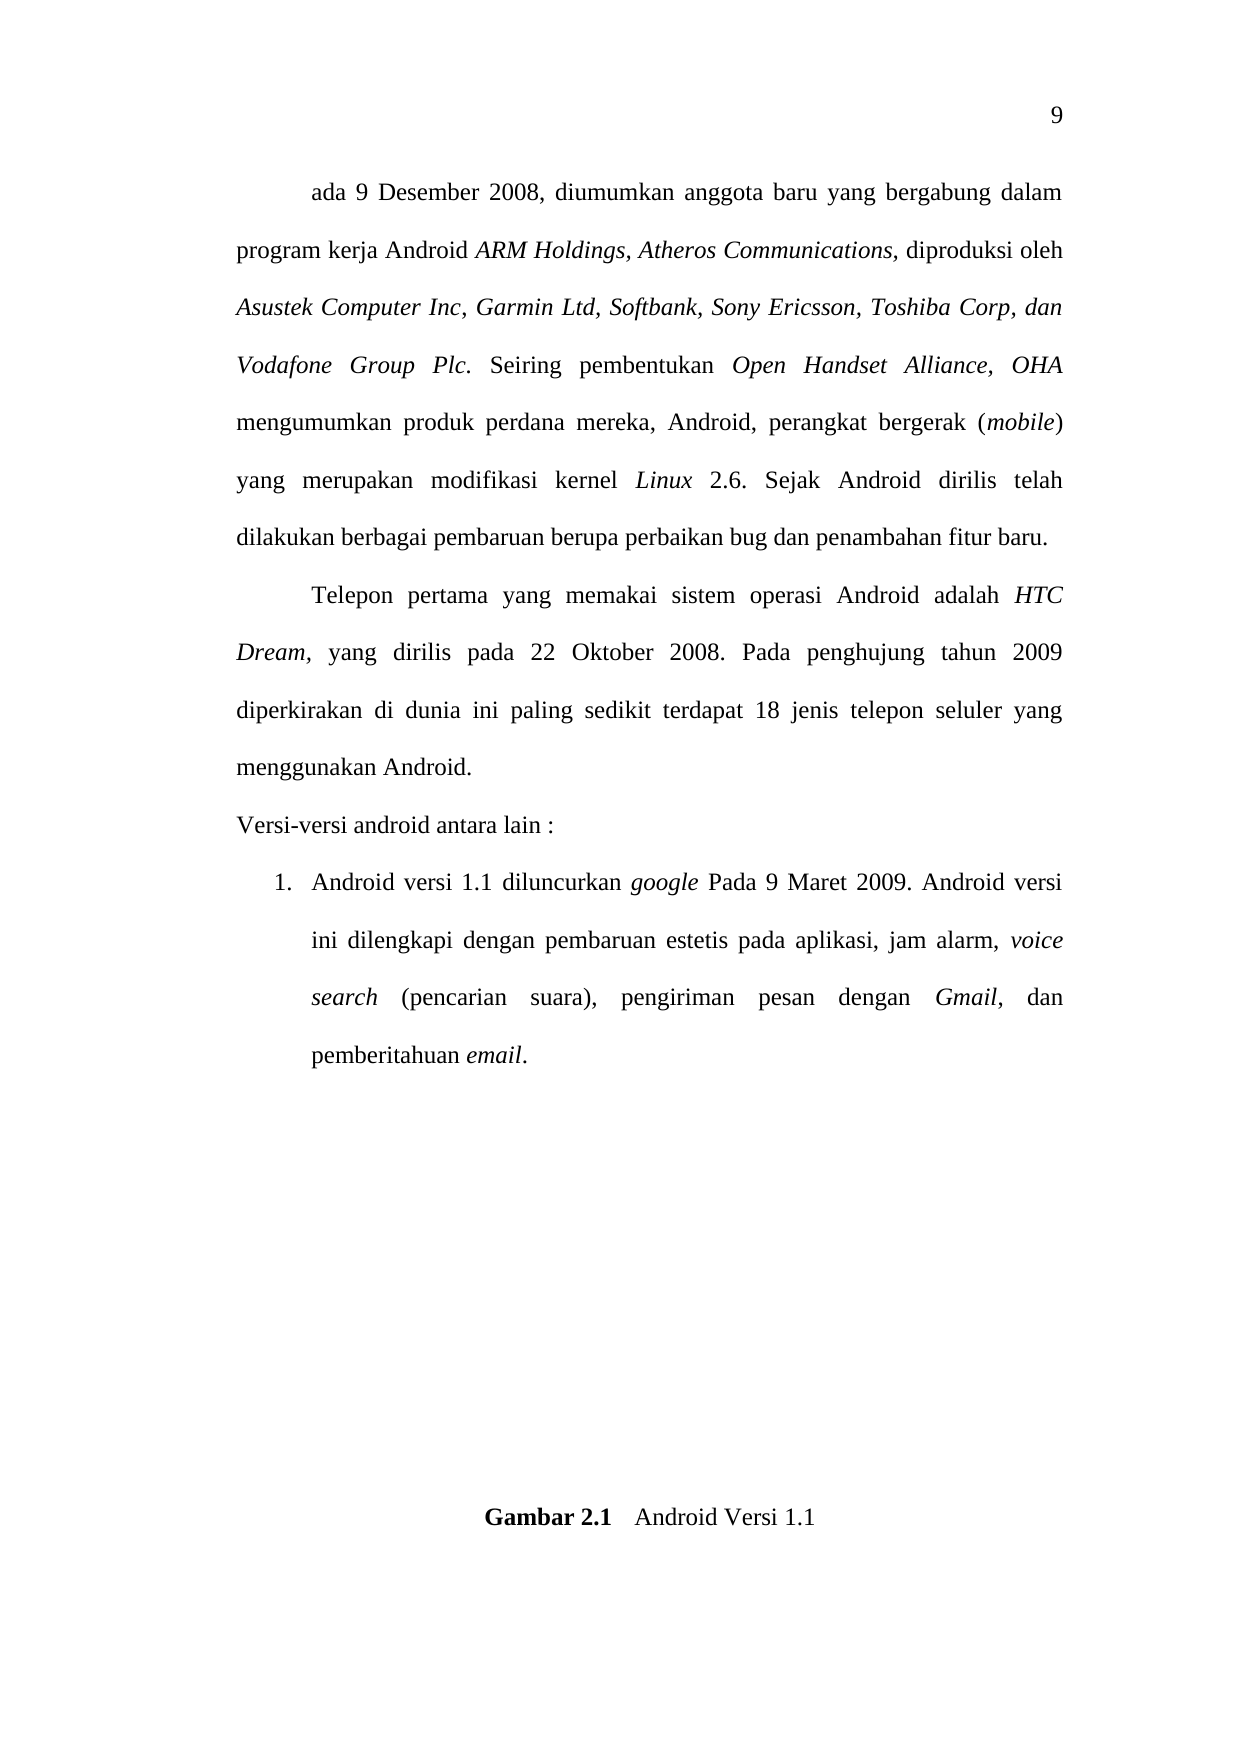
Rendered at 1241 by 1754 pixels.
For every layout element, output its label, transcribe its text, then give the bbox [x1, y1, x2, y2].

list Android versi 1.1 diluncurkan google Pada 9 Maret 2009. Android versi ini dilengkapi dengan pembaruan estetis pada aplikasi, jam alarm, voice search (pencarian suara), pengiriman pesan dengan Gmail, dan pemberitahuan email. [274, 867, 1063, 1068]
text Telepon pertama yang memakai sistem operasi Android adalah HTC Dream, yang dirilis pada 22 Oktober 2008. Pada penghujung tahun 2009 diperkirakan di dunia ini paling sedikit terdapat 18 jenis telepon seluler yang menggunakan Android. [236, 580, 1063, 781]
text Versi-versi android antara lain : [236, 810, 1063, 838]
text ada 9 Desember 2008, diumumkan anggota baru yang bergabung dalam program kerja Android ARM Holdings, Atheros Communications, diproduksi oleh Asustek Computer Inc, Garmin Ltd, Softbank, Sony Ericsson, Toshiba Corp, dan Vodafone Group Plc. Seiring pembentukan Open Handset Alliance, OHA mengumumkan produk perdana mereka, Android, perangkat bergerak (mobile) yang merupakan modifikasi kernel Linux 2.6. Sejak Android dirilis telah dilakukan berbagai pembaruan berupa perbaikan bug dan penambahan fitur baru. [236, 177, 1063, 551]
text Gambar 2.1 Android Versi 1.1 [236, 1502, 1063, 1531]
